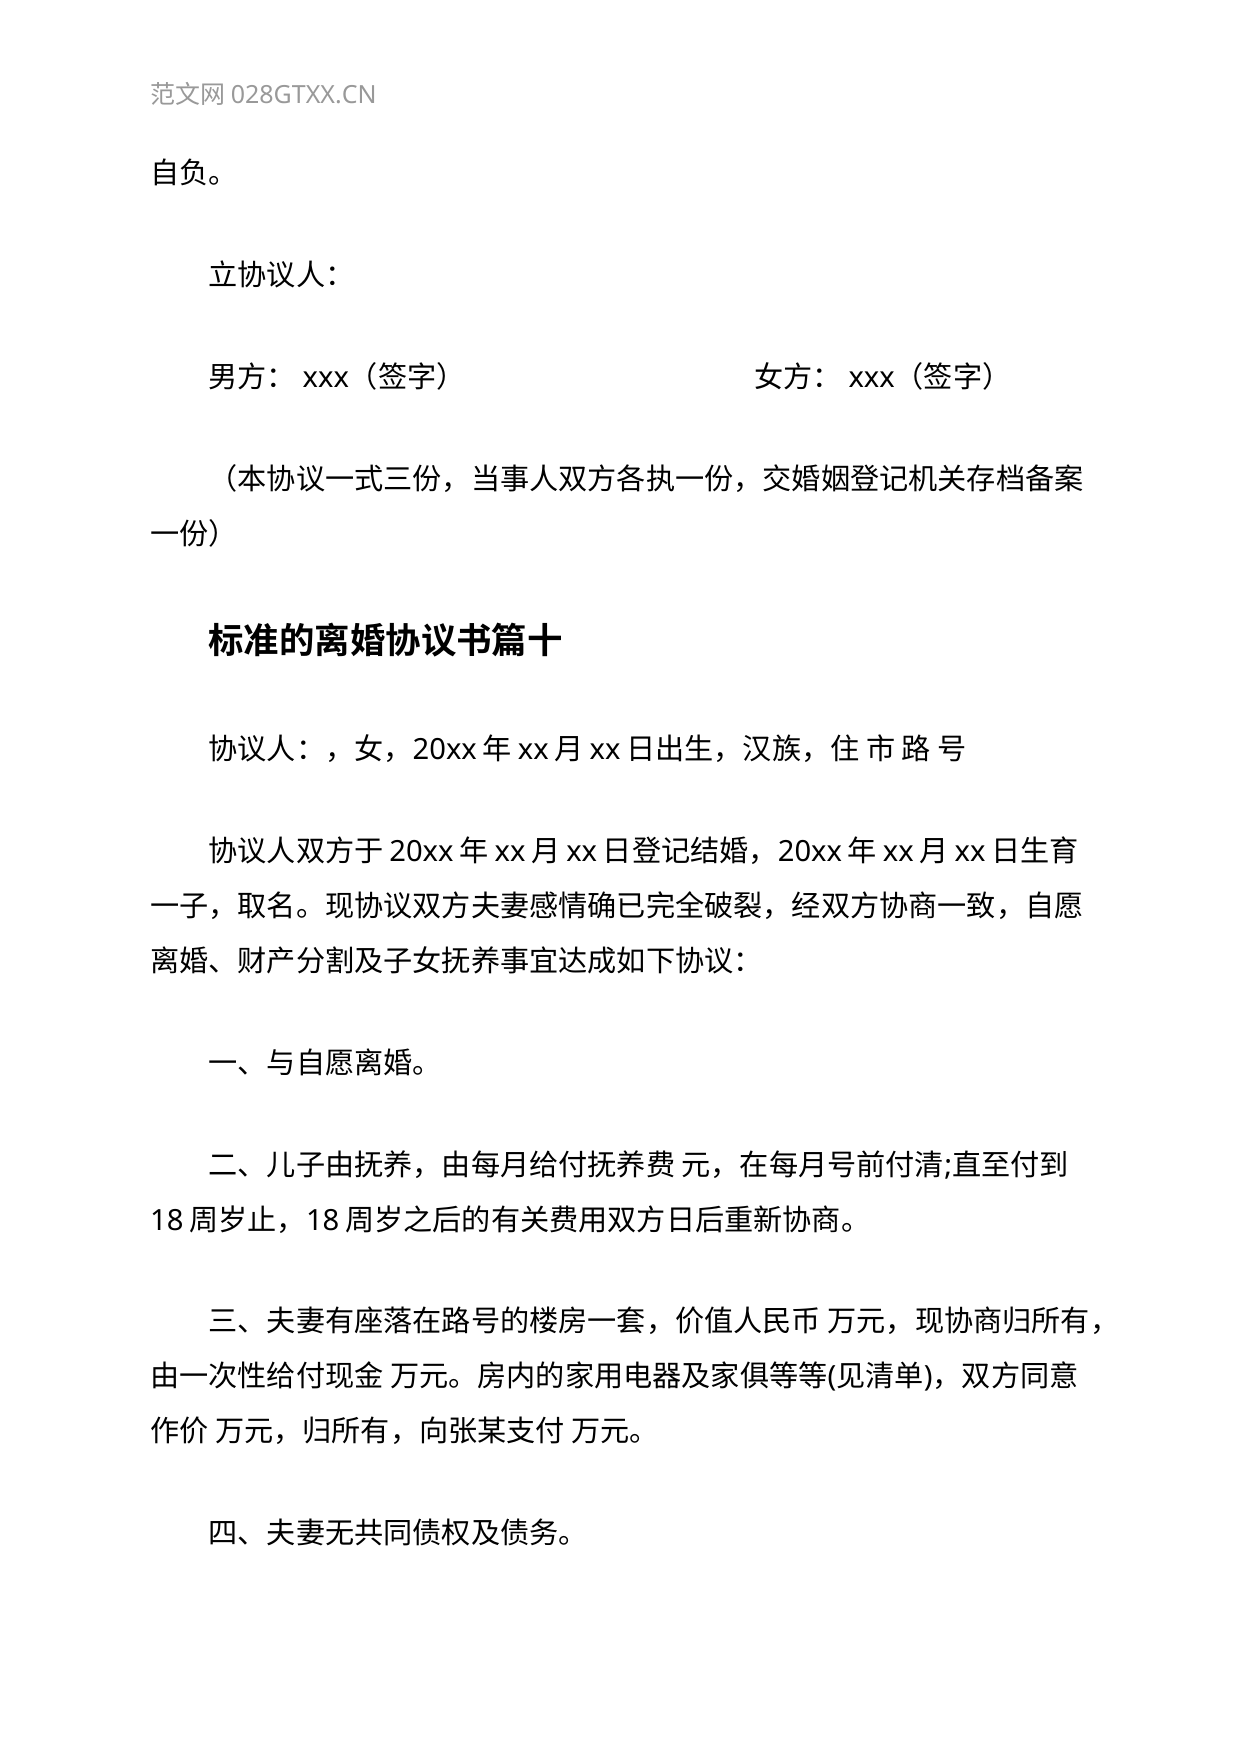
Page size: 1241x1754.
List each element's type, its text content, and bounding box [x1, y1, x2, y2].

text 标准的离婚协议书篇十 [150, 612, 1090, 663]
text 协议人双方于20xx年xx月xx日登记结婚，20xx年xx月xx日生育一子，取名。现协议双方夫妻感情确已完全破裂，经双方协商一致，自愿离婚、财产分割及子女抚养事宜达成如下协议： [150, 828, 1090, 980]
text 男方： xxx（签字） 女方： xxx（签字） [150, 353, 1090, 396]
text 一、与自愿离婚。 [150, 1039, 1090, 1082]
text 三、夫妻有座落在路号的楼房一套，价值人民币 万元，现协商归所有，由一次性给付现金 万元。房内的家用电器及家俱等等(见清单)，双方同意作价 万元，归所有，向张某支付 万元。 [150, 1298, 1090, 1450]
text （本协议一式三份，当事人双方各执一份，交婚姻登记机关存档备案一份） [150, 456, 1090, 553]
text 四、夫妻无共同债权及债务。 [150, 1510, 1090, 1552]
text 立协议人： [150, 252, 1090, 294]
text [150, 150, 1090, 192]
text 协议人：，女，20xx年xx月xx日出生，汉族，住 市 路 号 [150, 726, 1090, 768]
text 二、儿子由抚养，由每月给付抚养费 元，在每月号前付清;直至付到18周岁止，18周岁之后的有关费用双方日后重新协商。 [150, 1141, 1090, 1238]
